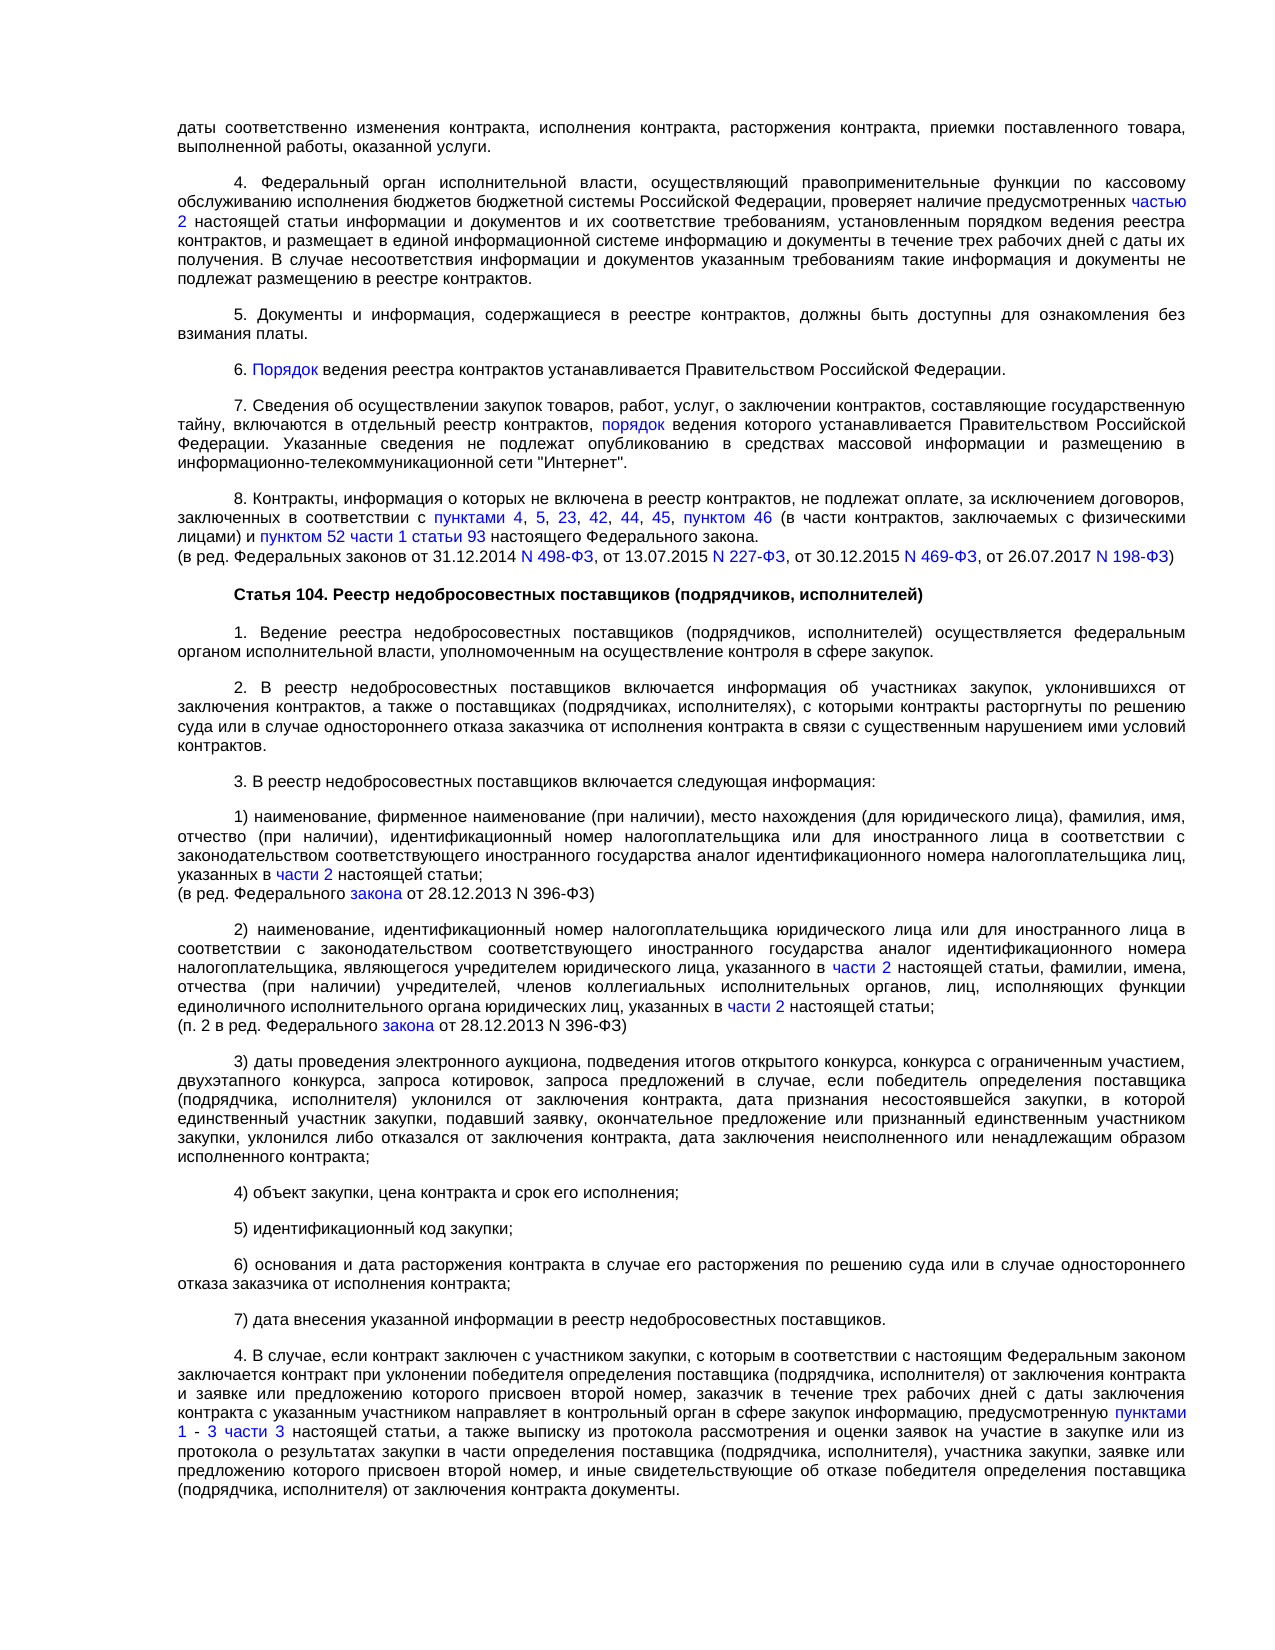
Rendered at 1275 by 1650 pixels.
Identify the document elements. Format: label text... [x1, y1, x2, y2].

text 1) наименование, фирменное наименование (при наличии), место нахождения (для юридического лица), фамилия, имя, отчество (при наличии), идентификационный номер налогоплательщика или для иностранного лица в соответствии с законодательством соответствующего иностранного государства аналог идентификационного номера налогоплательщика лиц, указанных в части 2 настоящей статьи; [177, 807, 1186, 884]
text (п. 2 в ред. Федерального закона от 28.12.2013 N 396-ФЗ) [177, 1016, 1186, 1035]
text (в ред. Федерального закона от 28.12.2013 N 396-ФЗ) [177, 884, 1186, 903]
text 7) дата внесения указанной информации в реестр недобросовестных поставщиков. [177, 1310, 1186, 1329]
text 6. Порядок ведения реестра контрактов устанавливается Правительством Российской Федерации. [177, 360, 1186, 379]
text 4. В случае, если контракт заключен с участником закупки, с которым в соответствии с настоящим Федеральным законом заключается контракт при уклонении победителя определения поставщика (подрядчика, исполнителя) от заключения контракта и заявке или предложению которого присвоен второй номер, заказчик в течение трех рабочих дней с даты заключения контракта с указанным участником направляет в контрольный орган в сфере закупок информацию, предусмотренную пунктами 1 - 3 части 3 настоящей статьи, а также выписку из протокола рассмотрения и оценки заявок на участие в закупке или из протокола о результатах закупки в части определения поставщика (подрядчика, исполнителя), участника закупки, заявке или предложению которого присвоен второй номер, и иные свидетельствующие об отказе победителя определения поставщика (подрядчика, исполнителя) от заключения контракта документы. [177, 1346, 1186, 1499]
text 3. В реестр недобросовестных поставщиков включается следующая информация: [177, 771, 1186, 791]
text 4. Федеральный орган исполнительной власти, осуществляющий правоприменительные функции по кассовому обслуживанию исполнения бюджетов бюджетной системы Российской Федерации, проверяет наличие предусмотренных частью 2 настоящей статьи информации и документов и их соответствие требованиям, установленным порядком ведения реестра контрактов, и размещает в единой информационной системе информацию и документы в течение трех рабочих дней с даты их получения. В случае несоответствия информации и документов указанным требованиям такие информация и документы не подлежат размещению в реестре контрактов. [177, 173, 1186, 288]
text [177, 118, 1186, 156]
text 3) даты проведения электронного аукциона, подведения итогов открытого конкурса, конкурса с ограниченным участием, двухэтапного конкурса, запроса котировок, запроса предложений в случае, если победитель определения поставщика (подрядчика, исполнителя) уклонился от заключения контракта, дата признания несостоявшейся закупки, в которой единственный участник закупки, подавший заявку, окончательное предложение или признанный единственным участником закупки, уклонился либо отказался от заключения контракта, дата заключения неисполненного или ненадлежащим образом исполненного контракта; [177, 1051, 1186, 1166]
text 1. Ведение реестра недобросовестных поставщиков (подрядчиков, исполнителей) осуществляется федеральным органом исполнительной власти, уполномоченным на осуществление контроля в сфере закупок. [177, 623, 1186, 661]
text 2) наименование, идентификационный номер налогоплательщика юридического лица или для иностранного лица в соответствии с законодательством соответствующего иностранного государства аналог идентификационного номера налогоплательщика, являющегося учредителем юридического лица, указанного в части 2 настоящей статьи, фамилии, имена, отчества (при наличии) учредителей, членов коллегиальных исполнительных органов, лиц, исполняющих функции единоличного исполнительного органа юридических лиц, указанных в части 2 настоящей статьи; [177, 920, 1186, 1016]
text (в ред. Федеральных законов от 31.12.2014 N 498-ФЗ, от 13.07.2015 N 227-ФЗ, от 30.12.2015 N 469-ФЗ, от 26.07.2017 N 198-ФЗ) [177, 546, 1186, 566]
text 2. В реестр недобросовестных поставщиков включается информация об участниках закупок, уклонившихся от заключения контрактов, а также о поставщиках (подрядчиках, исполнителях), с которыми контракты расторгнуты по решению суда или в случае одностороннего отказа заказчика от исполнения контракта в связи с существенным нарушением ими условий контрактов. [177, 678, 1186, 755]
text 5. Документы и информация, содержащиеся в реестре контрактов, должны быть доступны для ознакомления без взимания платы. [177, 305, 1186, 343]
text 5) идентификационный код закупки; [177, 1219, 1186, 1238]
text 8. Контракты, информация о которых не включена в реестр контрактов, не подлежат оплате, за исключением договоров, заключенных в соответствии с пунктами 4, 5, 23, 42, 44, 45, пунктом 46 (в части контрактов, заключаемых с физическими лицами) и пунктом 52 части 1 статьи 93 настоящего Федерального закона. [177, 489, 1186, 546]
text 7. Сведения об осуществлении закупок товаров, работ, услуг, о заключении контрактов, составляющие государственную тайну, включаются в отдельный реестр контрактов, порядок ведения которого устанавливается Правительством Российской Федерации. Указанные сведения не подлежат опубликованию в средствах массовой информации и размещению в информационно-телекоммуникационной сети "Интернет". [177, 396, 1186, 472]
text 6) основания и дата расторжения контракта в случае его расторжения по решению суда или в случае одностороннего отказа заказчика от исполнения контракта; [177, 1255, 1186, 1293]
text 4) объект закупки, цена контракта и срок его исполнения; [177, 1183, 1186, 1202]
text Статья 104. Реестр недобросовестных поставщиков (подрядчиков, исполнителей) [177, 585, 1186, 604]
